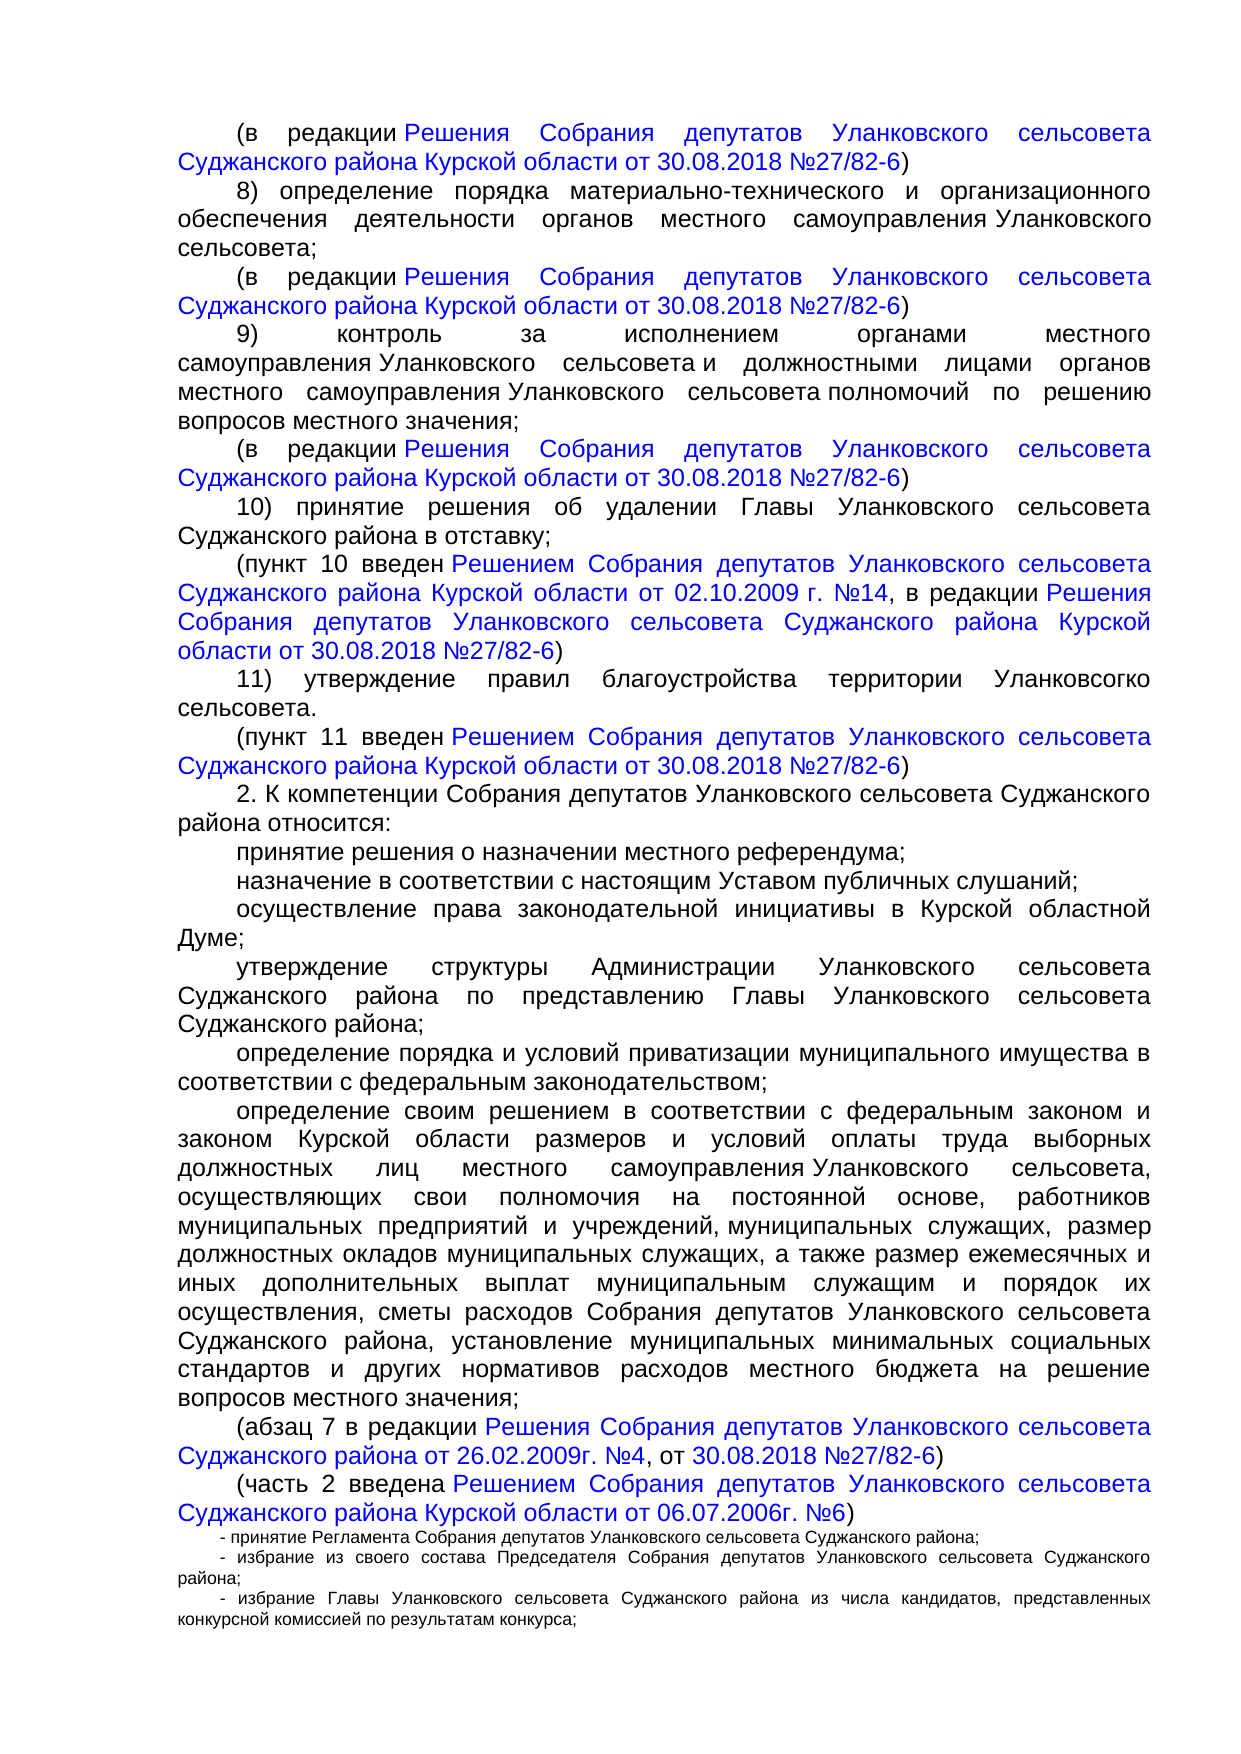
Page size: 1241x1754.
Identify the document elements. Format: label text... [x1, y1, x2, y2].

text назначение в соответствии с настоящим Уставом публичных слушаний; [177, 866, 1152, 894]
text 2. К компетенции Собрания депутатов Уланковского сельсовета Суджанского района относится: [177, 779, 1152, 837]
text 11) утверждение правил благоустройства территории Уланковсогко сельсовета. [177, 664, 1152, 722]
text (абзац 7 в редакции Решения Собрания депутатов Уланковского сельсовета Суджанского района от 26.02.2009г. №4, от 30.08.2018 №27/82-6) [177, 1412, 1152, 1469]
text 9) контроль за исполнением органами местного самоуправления Уланковского сельсовета и должностными лицами органов местного самоуправления Уланковского сельсовета полномочий по решению вопросов местного значения; [177, 319, 1152, 434]
text (пункт 10 введен Решением Собрания депутатов Уланковского сельсовета Суджанского района Курской области от 02.10.2009 г. №14, в редакции Решения Собрания депутатов Уланковского сельсовета Суджанского района Курской области от 30.08.2018 №27/82-6) [177, 549, 1152, 664]
text (часть 2 введена Решением Собрания депутатов Уланковского сельсовета Суджанского района Курской области от 06.07.2006г. №6) [177, 1469, 1152, 1527]
text (в редакции Решения Собрания депутатов Уланковского сельсовета Суджанского района Курской области от 30.08.2018 №27/82-6) [177, 118, 1152, 176]
text осуществление права законодательной инициативы в Курской областной Думе; [177, 894, 1152, 952]
text принятие решения о назначении местного референдума; [177, 837, 1152, 866]
text определение порядка и условий приватизации муниципального имущества в соответствии с федеральным законодательством; [177, 1038, 1152, 1096]
text утверждение структуры Администрации Уланковского сельсовета Суджанского района по представлению Главы Уланковского сельсовета Суджанского района; [177, 952, 1152, 1038]
text 10) принятие решения об удалении Главы Уланковского сельсовета Суджанского района в отставку; [177, 492, 1152, 549]
text - избрание из своего состава Председателя Собрания депутатов Уланковского сельсовета Суджанского района; [177, 1547, 1152, 1588]
text 8) определение порядка материально-технического и организационного обеспечения деятельности органов местного самоуправления Уланковского сельсовета; [177, 176, 1152, 262]
text определение своим решением в соответствии с федеральным законом и законом Курской области размеров и условий оплаты труда выборных должностных лиц местного самоуправления Уланковского сельсовета, осуществляющих свои полномочия на постоянной основе, работников муниципальных предприятий и учреждений, муниципальных служащих, размер должностных окладов муниципальных служащих, а также размер ежемесячных и иных дополнительных выплат муниципальным служащим и порядок их осуществления, сметы расходов Собрания депутатов Уланковского сельсовета Суджанского района, установление муниципальных минимальных социальных стандартов и других нормативов расходов местного бюджета на решение вопросов местного значения; [177, 1096, 1152, 1412]
text (в редакции Решения Собрания депутатов Уланковского сельсовета Суджанского района Курской области от 30.08.2018 №27/82-6) [177, 434, 1152, 492]
text - принятие Регламента Собрания депутатов Уланковского сельсовета Суджанского района; [177, 1527, 1152, 1547]
text - избрание Главы Уланковского сельсовета Суджанского района из числа кандидатов, представленных конкурсной комиссией по результатам конкурса; [177, 1588, 1152, 1629]
text (в редакции Решения Собрания депутатов Уланковского сельсовета Суджанского района Курской области от 30.08.2018 №27/82-6) [177, 262, 1152, 319]
text (пункт 11 введен Решением Собрания депутатов Уланковского сельсовета Суджанского района Курской области от 30.08.2018 №27/82-6) [177, 722, 1152, 779]
